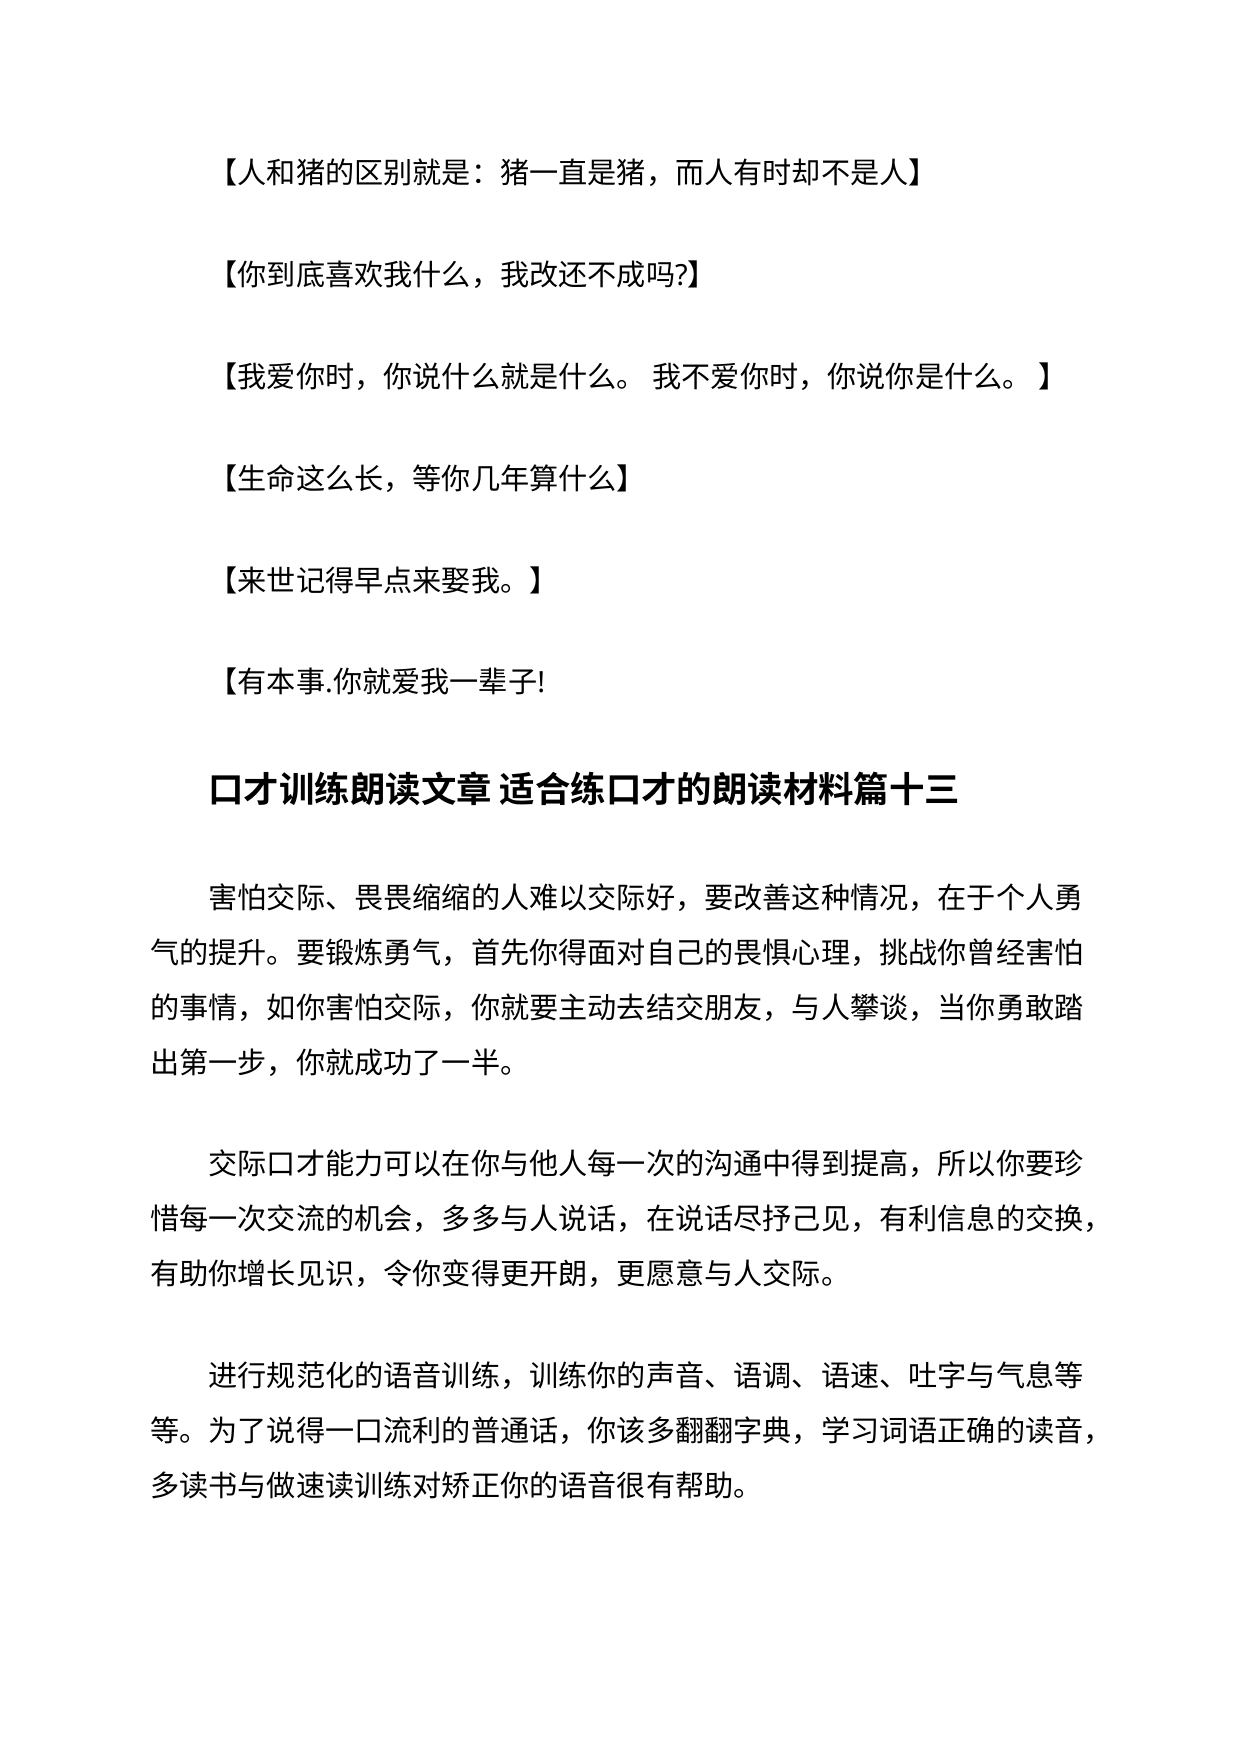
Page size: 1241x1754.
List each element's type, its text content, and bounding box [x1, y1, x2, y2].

text 进行规范化的语音训练，训练你的声音、语调、语速、吐字与气息等等。为了说得一口流利的普通话，你该多翻翻字典，学习词语正确的读音，多读书与做速读训练对矫正你的语音很有帮助。 [150, 1352, 1090, 1504]
text 交际口才能力可以在你与他人每一次的沟通中得到提高，所以你要珍惜每一次交流的机会，多多与人说话，在说话尽抒己见，有利信息的交换，有助你增长见识，令你变得更开朗，更愿意与人交际。 [150, 1141, 1090, 1293]
text 【有本事.你就爱我一辈子! [150, 659, 1090, 701]
text 口才训练朗读文章 适合练口才的朗读材料篇十三 [150, 761, 1090, 812]
text 【我爱你时，你说什么就是什么。 我不爱你时，你说你是什么。 】 [150, 354, 1090, 396]
text 【人和猪的区别就是：猪一直是猪，而人有时却不是人】 [150, 150, 1090, 192]
text 【来世记得早点来娶我。】 [150, 557, 1090, 599]
text 【你到底喜欢我什么，我改还不成吗?】 [150, 252, 1090, 294]
text 害怕交际、畏畏缩缩的人难以交际好，要改善这种情况，在于个人勇气的提升。要锻炼勇气，首先你得面对自己的畏惧心理，挑战你曾经害怕的事情，如你害怕交际，你就要主动去结交朋友，与人攀谈，当你勇敢踏出第一步，你就成功了一半。 [150, 874, 1090, 1081]
text 【生命这么长，等你几年算什么】 [150, 456, 1090, 498]
